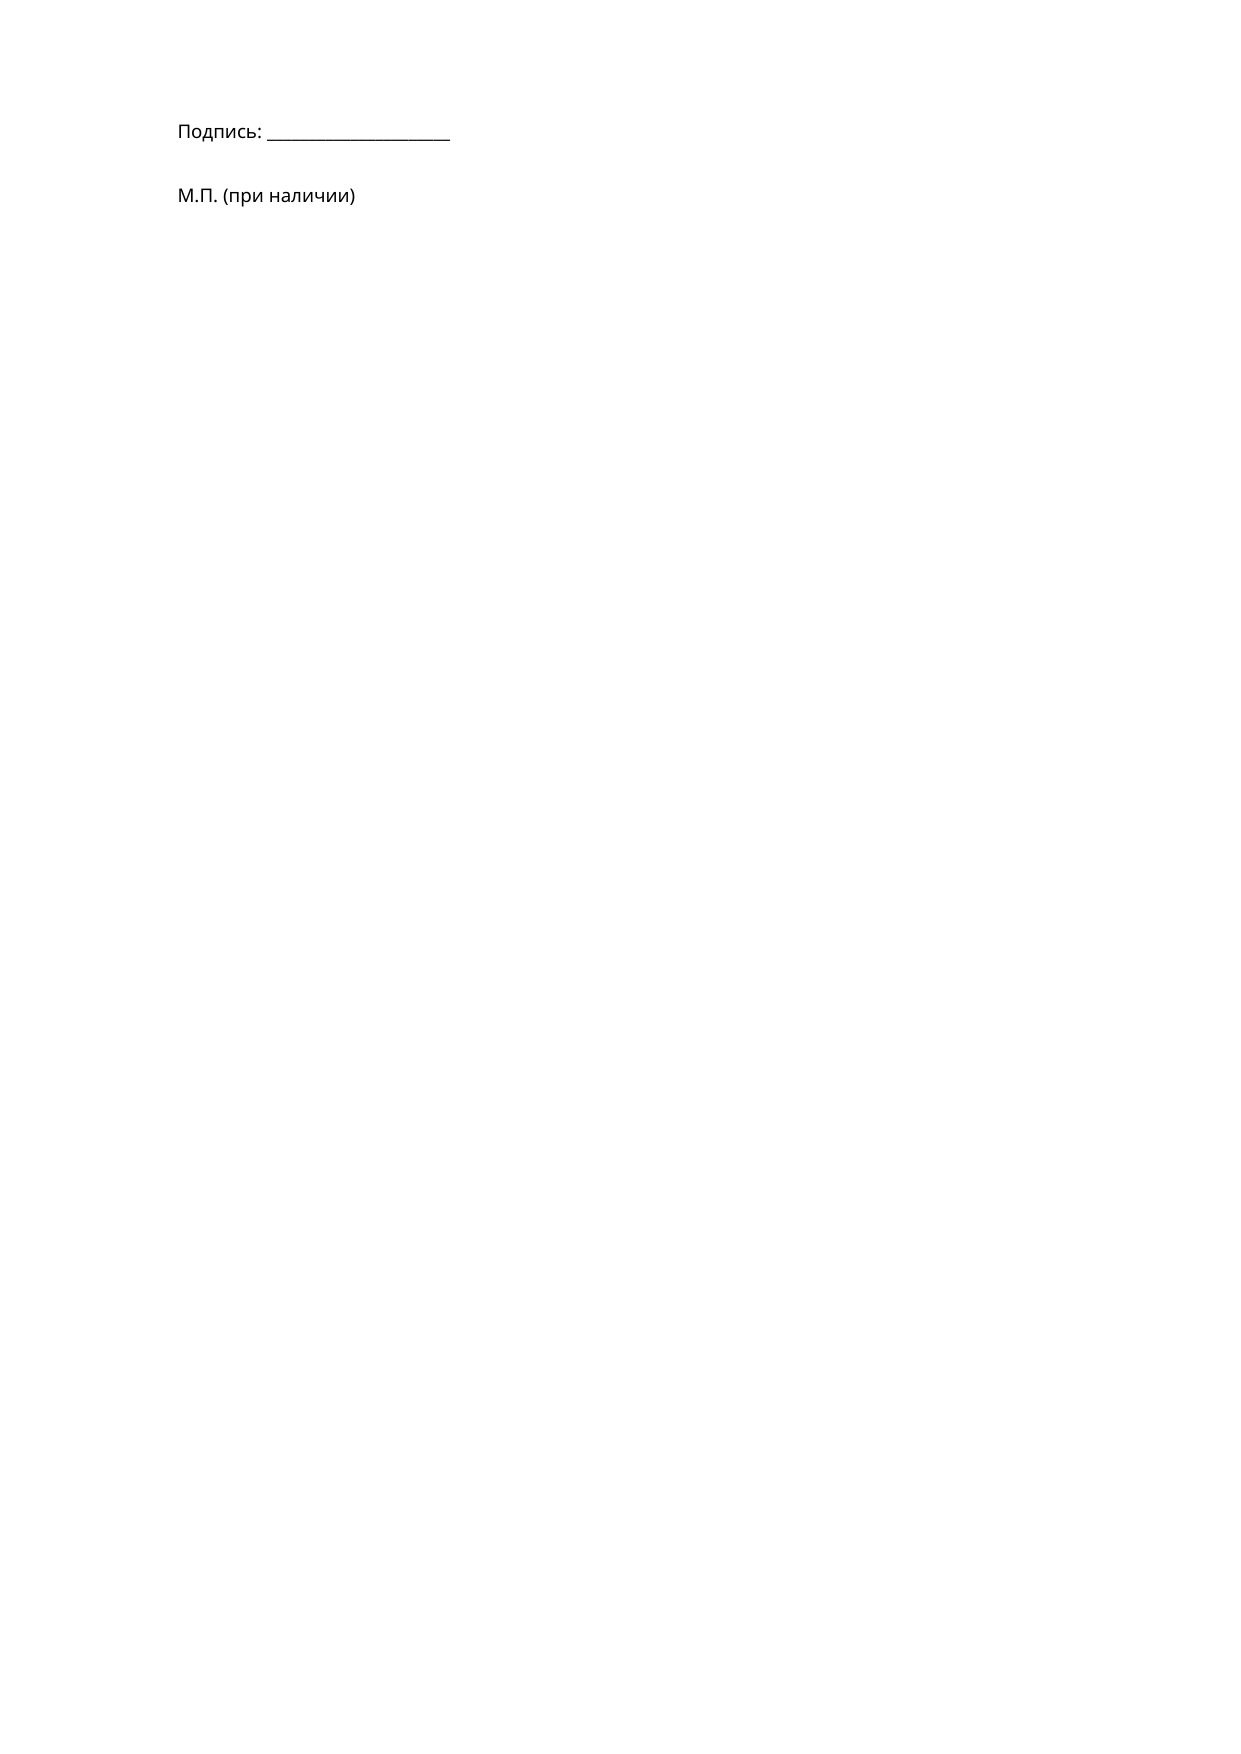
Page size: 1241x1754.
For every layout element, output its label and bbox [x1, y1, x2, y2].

text [177, 118, 1152, 207]
